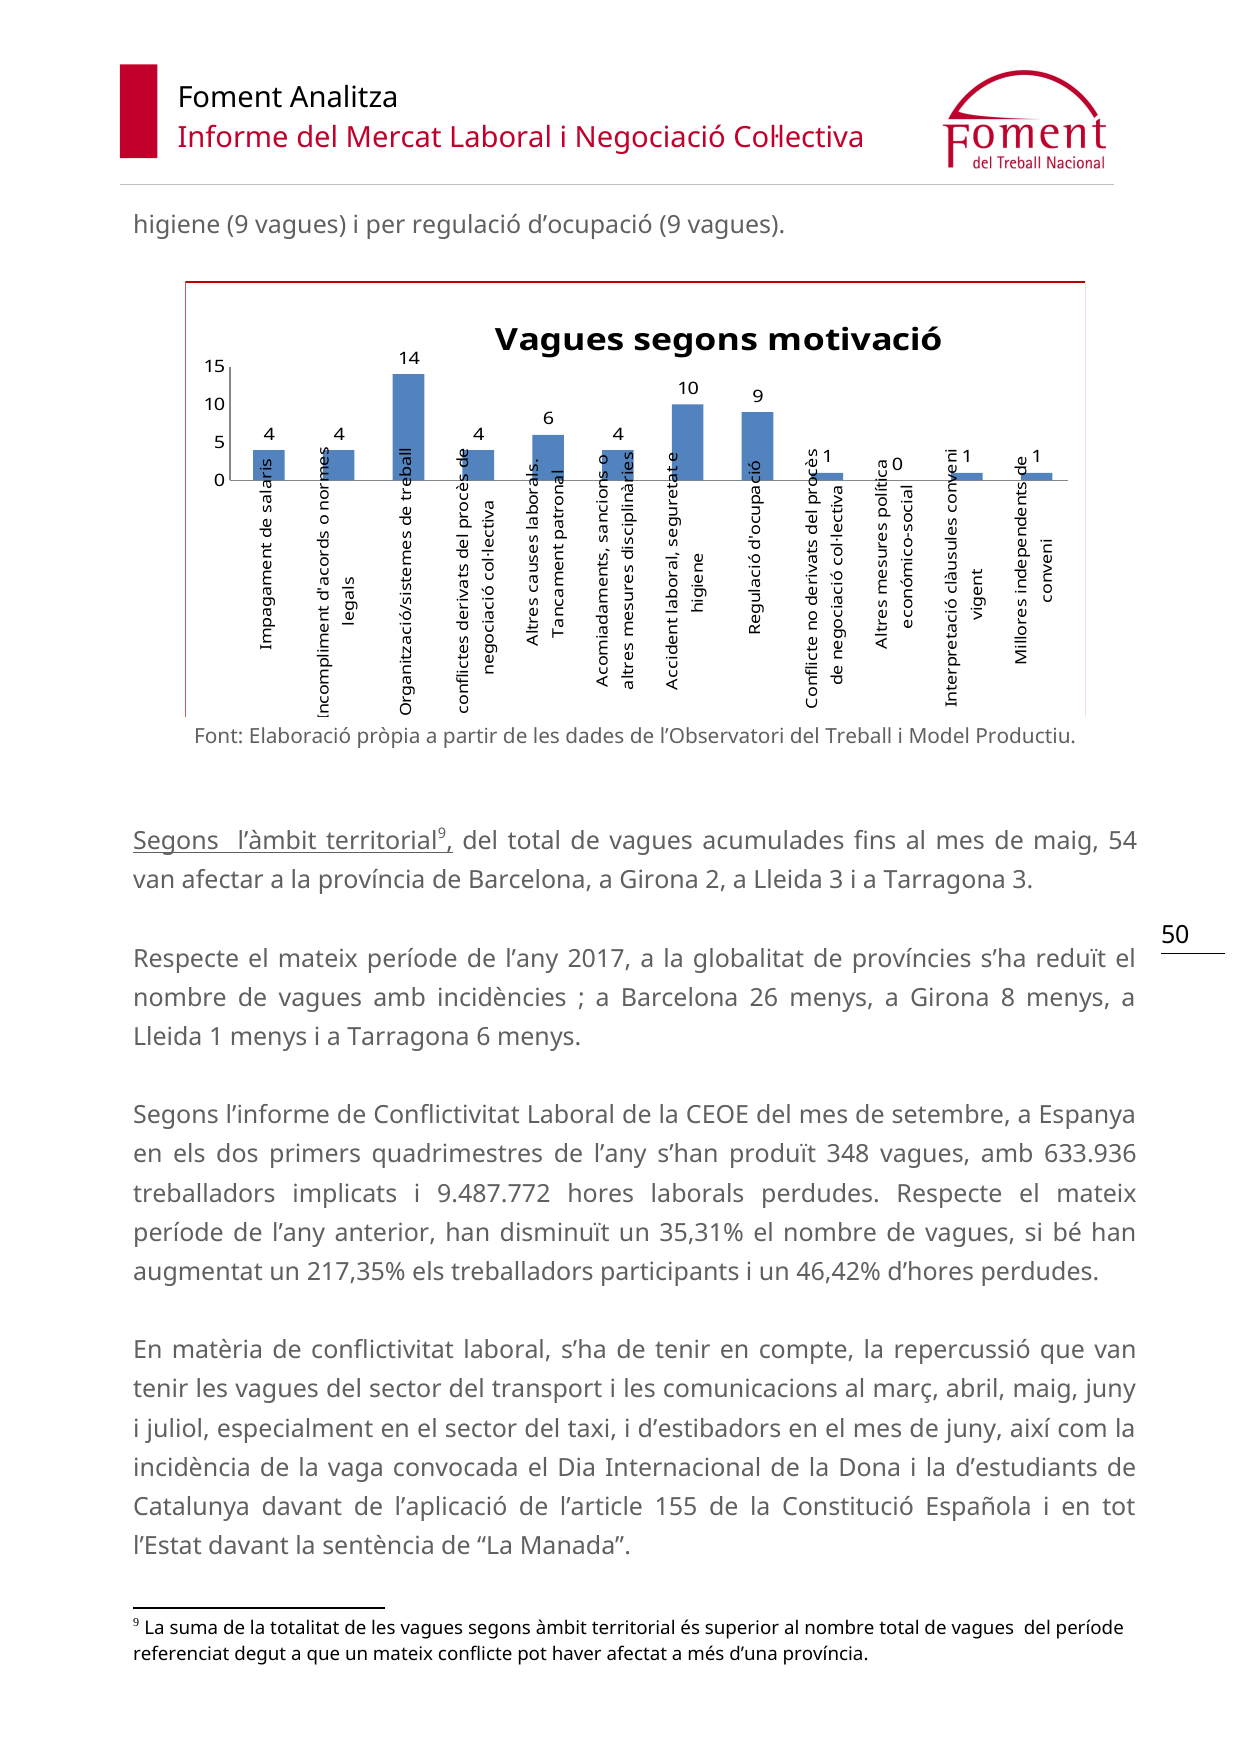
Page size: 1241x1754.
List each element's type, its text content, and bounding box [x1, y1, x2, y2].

text En matèria de conflictivitat laboral, s’ha de tenir en compte, la repercussió que van tenir les vagues del sector del transport i les comunicacions al març, abril, maig, juny i juliol, especialment en el sector del taxi, i d’estibadors en el mes de juny, així com la incidència de la vaga convocada el Dia Internacional de la Dona i la d’estudiants de Catalunya davant de l’aplicació de l’article 155 de la Constitució Española i en tot l’Estat davant la sentència de “La Manada”. [133, 1332, 1138, 1562]
text Segons l’àmbit territorial, del total de vagues acumulades fins al mes de maig, 54 van afectar a la província de Barcelona, a Girona 2, a Lleida 3 i a Tarragona 3. [133, 823, 1138, 896]
text Segons l’informe de Conflictivitat Laboral de la CEOE del mes de setembre, a Espanya en els dos primers quadrimestres de l’any s’han produït 348 vagues, amb 633.936 treballadors implicats i 9.487.772 hores laborals perdudes. Respecte el mateix període de l’any anterior, han disminuït un 35,31% el nombre de vagues, si bé han augmentat un 217,35% els treballadors participants i un 46,42% d’hores perdudes. [133, 1097, 1138, 1288]
text Respecte el mateix període de l’any 2017, a la globalitat de províncies s’ha reduït el nombre de vagues amb incidències ; a Barcelona 26 menys, a Girona 8 menys, a Lleida 1 menys i a Tarragona 6 menys. [133, 940, 1138, 1053]
picture [932, 65, 1111, 172]
text Font: Elaboració pròpia a partir de les dades de l’Observatori del Treball i Model Productiu. [133, 722, 1138, 750]
